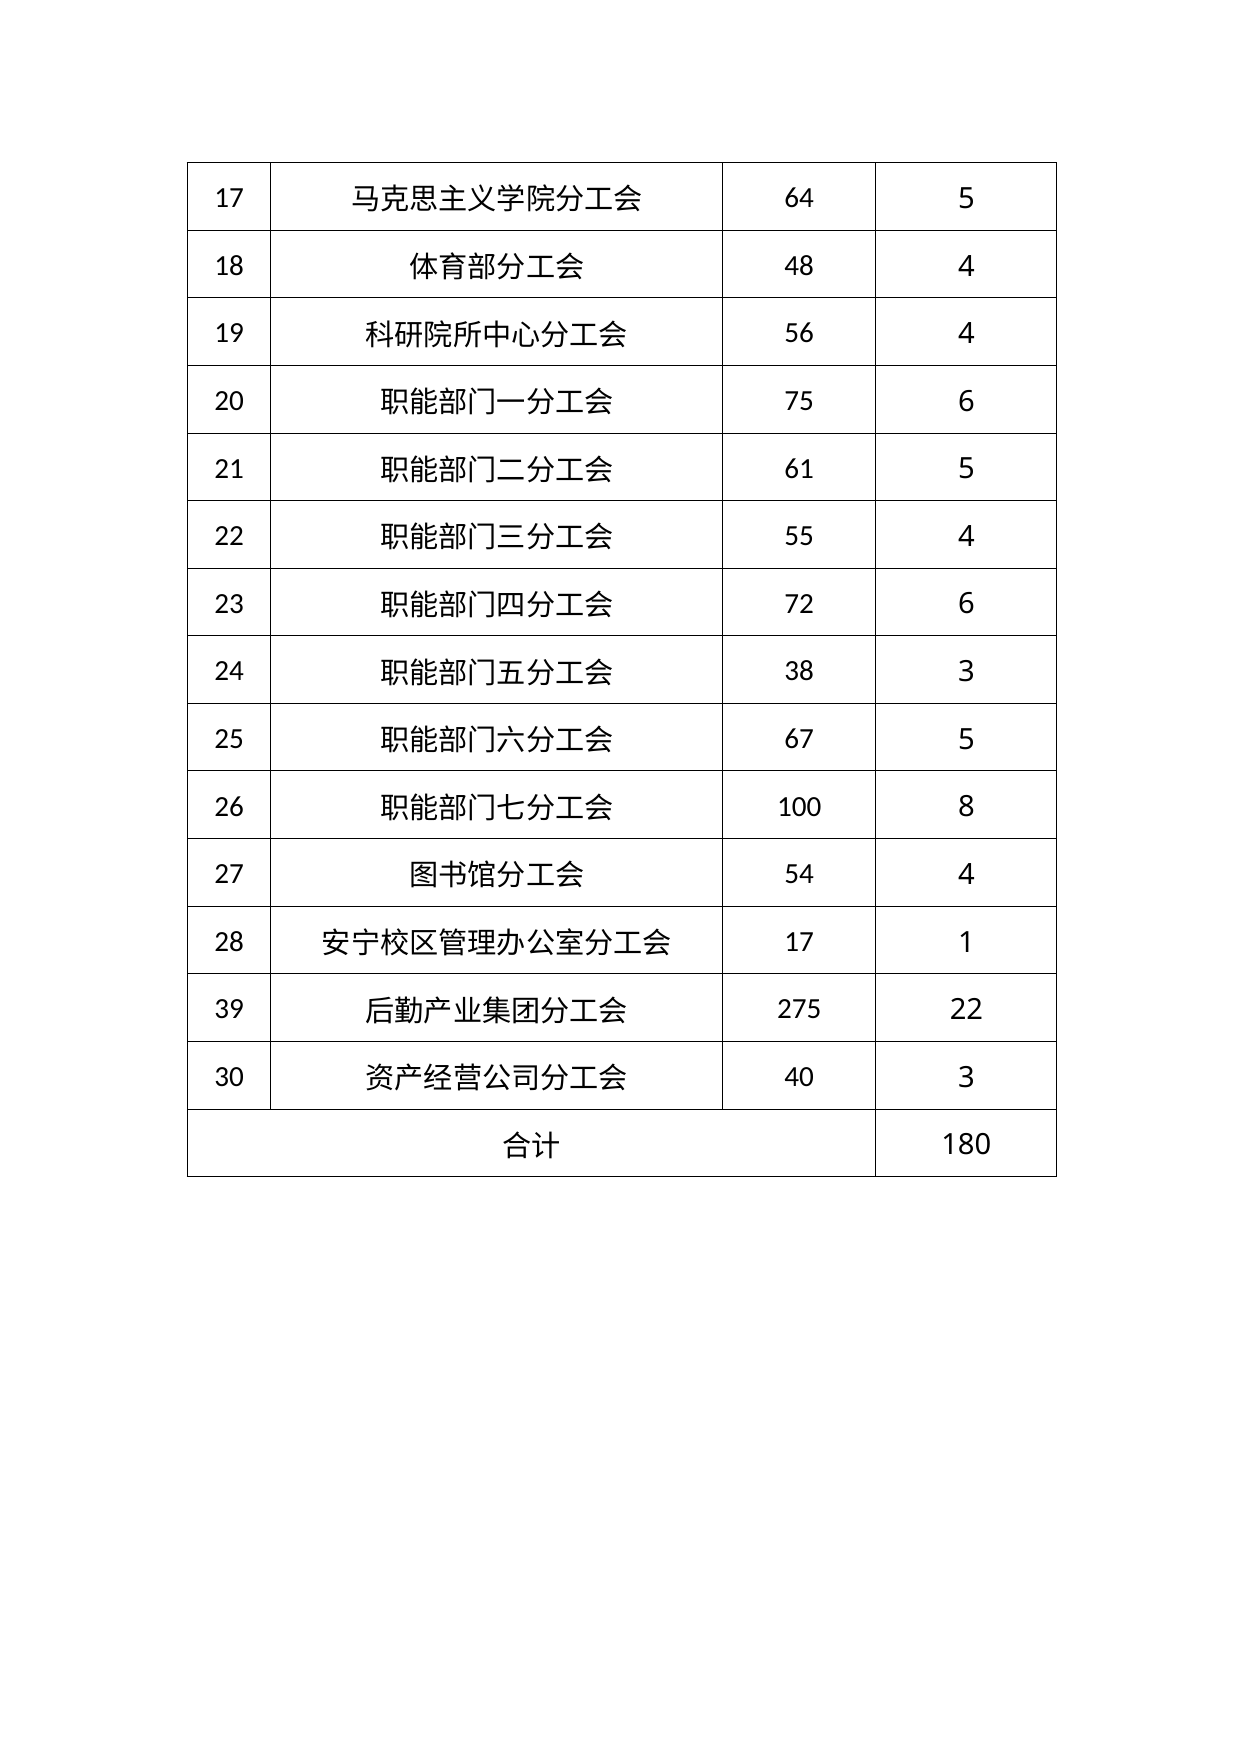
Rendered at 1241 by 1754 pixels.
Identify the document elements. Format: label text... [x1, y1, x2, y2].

table_cell 21 [188, 434, 270, 500]
table_cell 30 [188, 1042, 270, 1108]
table_cell 4 [876, 839, 1056, 906]
table_cell 6 [876, 366, 1056, 432]
table_cell 18 [188, 231, 270, 297]
table_cell 22 [188, 501, 270, 568]
table_cell 职能部门五分工会 [271, 636, 722, 703]
table_cell 38 [723, 636, 875, 703]
table_cell 55 [723, 501, 875, 568]
table_cell 合计 [188, 1110, 875, 1176]
table_cell 8 [876, 771, 1056, 838]
table_cell 22 [876, 974, 1056, 1041]
table_cell 职能部门六分工会 [271, 704, 722, 770]
table_cell 20 [188, 366, 270, 432]
table_cell 61 [723, 434, 875, 500]
table_cell 科研院所中心分工会 [271, 298, 722, 365]
table_cell 54 [723, 839, 875, 906]
table_cell 5 [876, 704, 1056, 770]
table_cell 64 [723, 163, 875, 229]
table_cell 40 [723, 1042, 875, 1108]
table_cell 马克思主义学院分工会 [271, 163, 722, 229]
table_cell 职能部门三分工会 [271, 501, 722, 568]
table_cell 17 [188, 163, 270, 229]
table_cell 75 [723, 366, 875, 432]
table_cell 职能部门七分工会 [271, 771, 722, 838]
table_cell 4 [876, 298, 1056, 365]
table_cell 56 [723, 298, 875, 365]
table_cell 资产经营公司分工会 [271, 1042, 722, 1108]
table_cell 安宁校区管理办公室分工会 [271, 907, 722, 973]
table_cell 67 [723, 704, 875, 770]
table_cell 25 [188, 704, 270, 770]
table_cell 体育部分工会 [271, 231, 722, 297]
table_cell 4 [876, 231, 1056, 297]
table_cell 职能部门二分工会 [271, 434, 722, 500]
table_cell 17 [723, 907, 875, 973]
table_cell 后勤产业集团分工会 [271, 974, 722, 1041]
table_cell 6 [876, 569, 1056, 635]
table_cell 23 [188, 569, 270, 635]
table_cell 275 [723, 974, 875, 1041]
table_cell 180 [876, 1110, 1056, 1176]
table_cell 19 [188, 298, 270, 365]
table_cell 图书馆分工会 [271, 839, 722, 906]
table_cell 27 [188, 839, 270, 906]
table_cell 39 [188, 974, 270, 1041]
table_cell 5 [876, 163, 1056, 229]
table_cell 职能部门一分工会 [271, 366, 722, 432]
table_cell 3 [876, 1042, 1056, 1108]
table_cell 3 [876, 636, 1056, 703]
table_cell 26 [188, 771, 270, 838]
table_cell 28 [188, 907, 270, 973]
table_cell 24 [188, 636, 270, 703]
table_cell 72 [723, 569, 875, 635]
table_cell 4 [876, 501, 1056, 568]
table_cell 1 [876, 907, 1056, 973]
table_cell 5 [876, 434, 1056, 500]
table_cell 100 [723, 771, 875, 838]
table_cell 48 [723, 231, 875, 297]
table_cell 职能部门四分工会 [271, 569, 722, 635]
